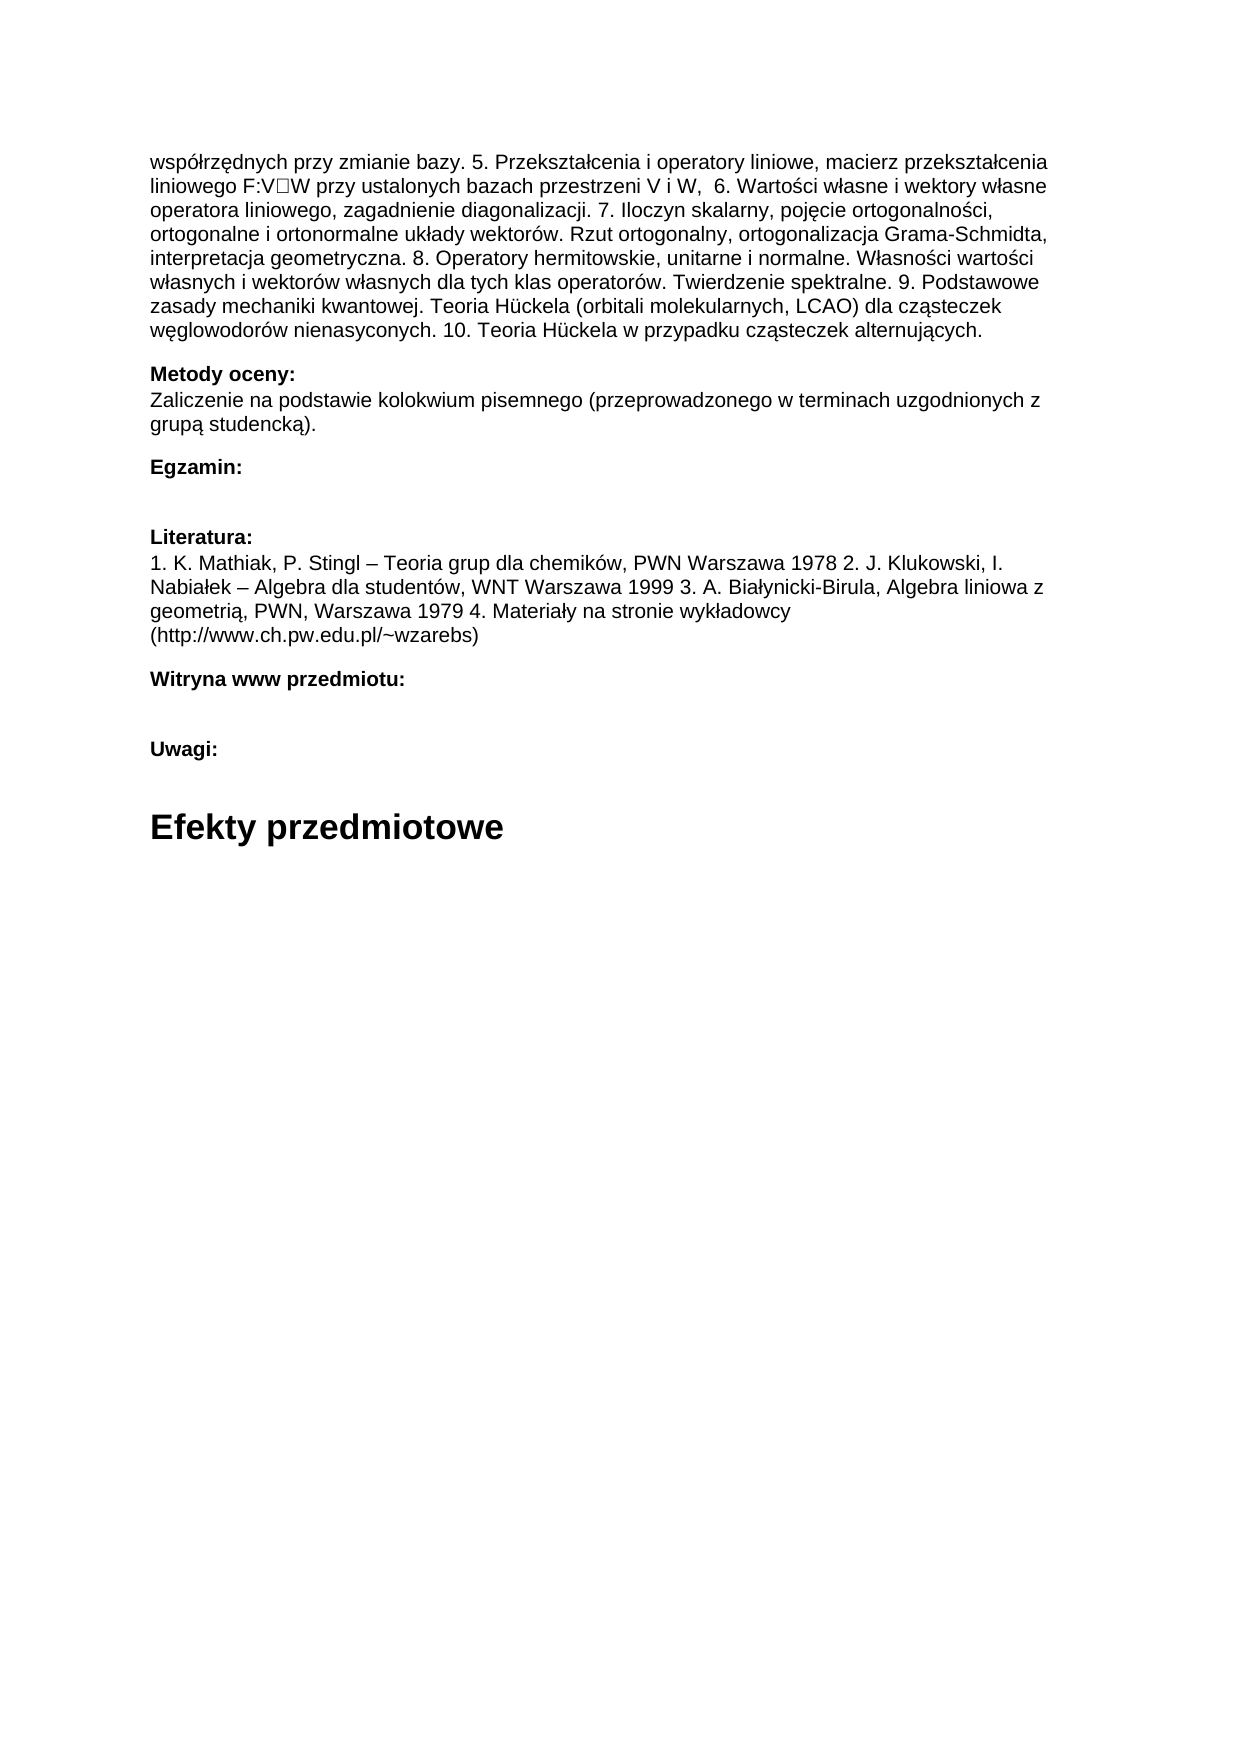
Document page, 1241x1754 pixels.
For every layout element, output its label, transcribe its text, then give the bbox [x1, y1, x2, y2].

text Uwagi: [150, 736, 1090, 760]
text Zaliczenie na podstawie kolokwium pisemnego (przeprowadzonego w terminach uzgodnionych z grupą studencką). [150, 387, 1090, 435]
subtitle Efekty przedmiotowe [150, 806, 1090, 847]
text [150, 150, 1090, 342]
text Literatura: [150, 525, 1090, 549]
text 1. K. Mathiak, P. Stingl – Teoria grup dla chemików, PWN Warszawa 1978 2. J. Klukowski, I. Nabiałek – Algebra dla studentów, WNT Warszawa 1999 3. A. Białynicki-Birula, Algebra liniowa z geometrią, PWN, Warszawa 1979 4. Materiały na stronie wykładowcy (http://www.ch.pw.edu.pl/~wzarebs) [150, 551, 1090, 647]
text Metody oceny: [150, 361, 1090, 385]
text Egzamin: [150, 455, 1090, 479]
text Witryna www przedmiotu: [150, 667, 1090, 691]
